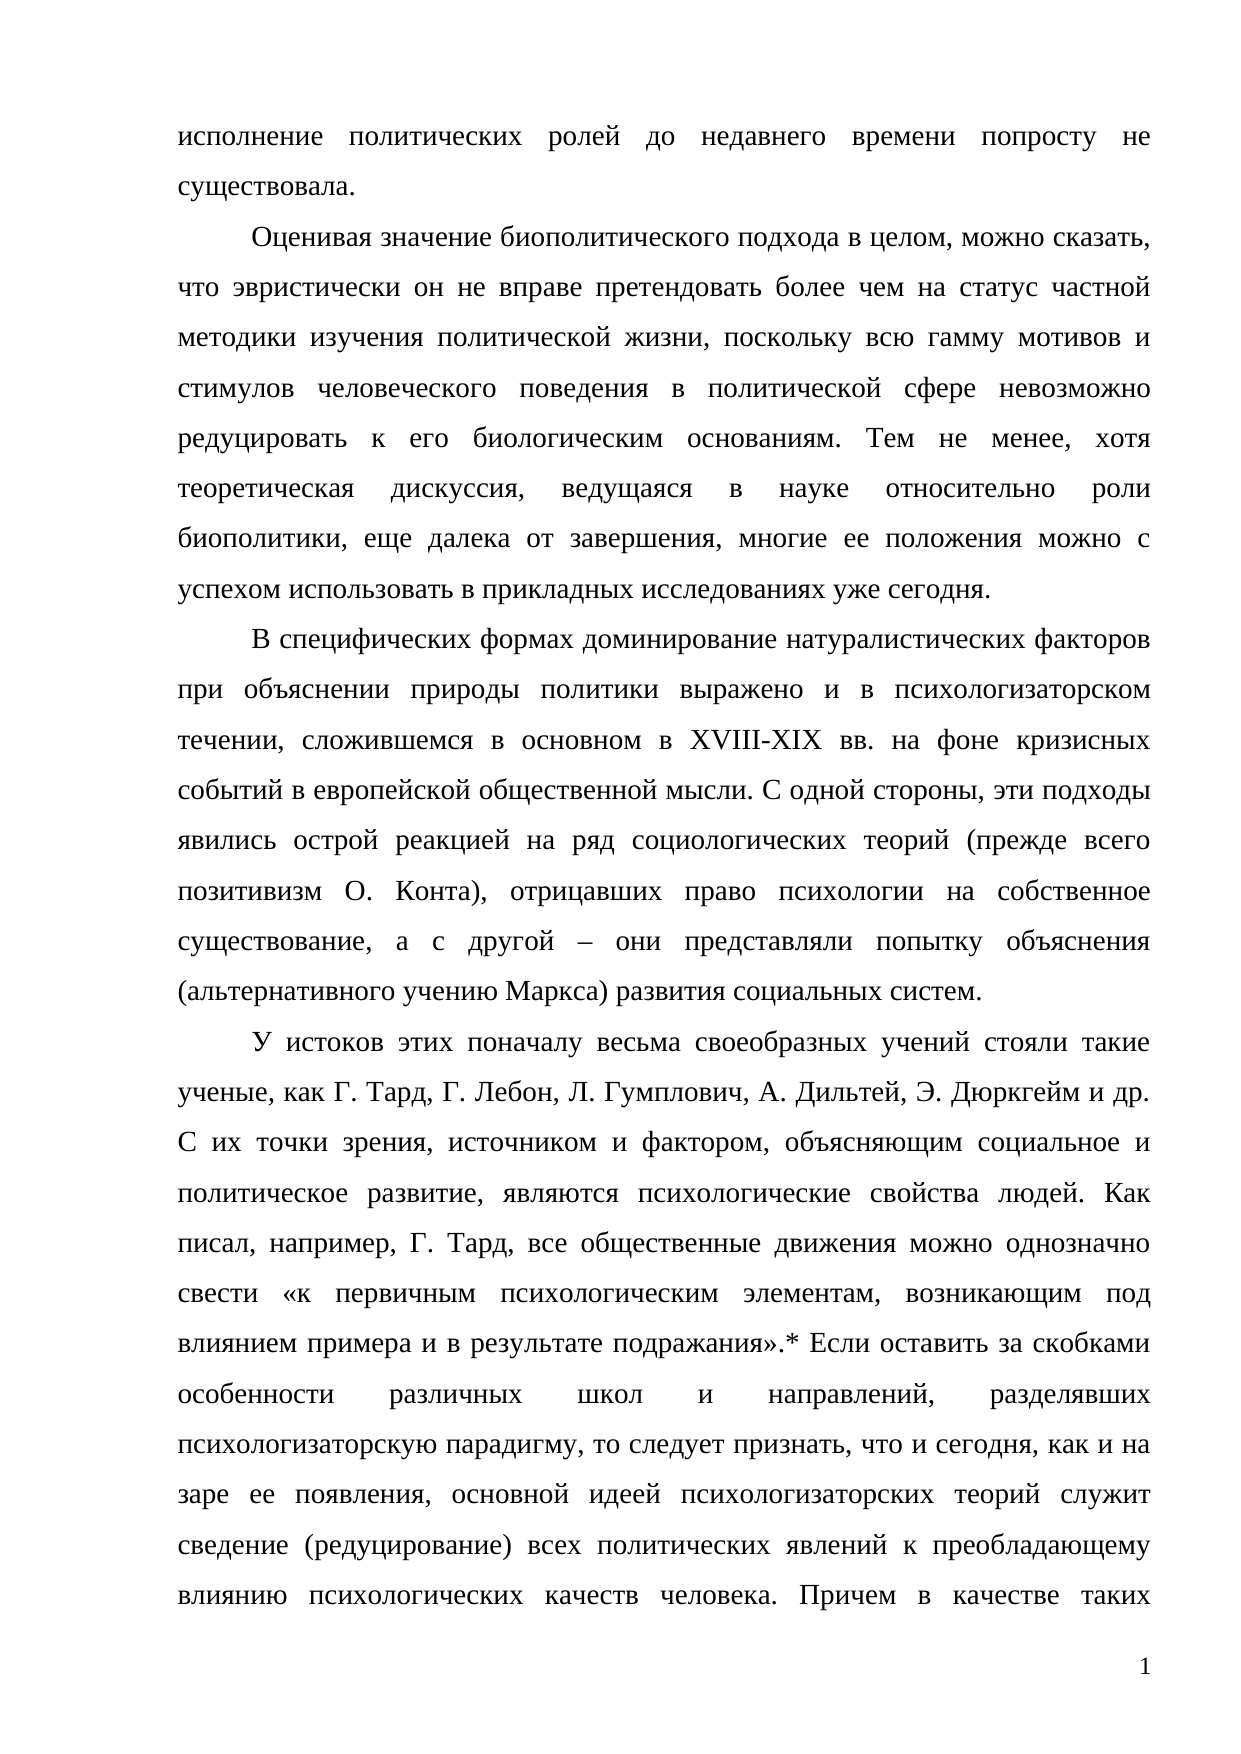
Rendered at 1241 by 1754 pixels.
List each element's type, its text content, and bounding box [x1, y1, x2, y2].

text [177, 1024, 1152, 1611]
text В специфических формах доминирование натуралистических факторов при объяснении природы политики выражено и в психологизаторском течении, сложившемся в основном в XVIII-XIX вв. на фоне кризисных событий в европейской общественной мысли. С одной стороны, эти подходы явились острой реакцией на ряд социологических теорий (прежде всего позитивизм О. Конта), отрицавших право психологии на собственное существование, а с другой – они представляли попытку объяснения (альтернативного учению Маркса) развития социальных систем. [177, 621, 1152, 1007]
text Оценивая значение биополитического подхода в целом, можно сказать, что эвристически он не вправе претендовать более чем на статус частной методики изучения политической жизни, поскольку всю гамму мотивов и стимулов человеческого поведения в политической сфере невозможно редуцировать к его биологическим основаниям. Тем не менее, хотя теоретическая дискуссия, ведущаяся в науке относительно роли биополитики, еще далека от завершения, многие ее положения можно с успехом использовать в прикладных исследованиях уже сегодня. [177, 219, 1152, 604]
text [177, 118, 1152, 202]
